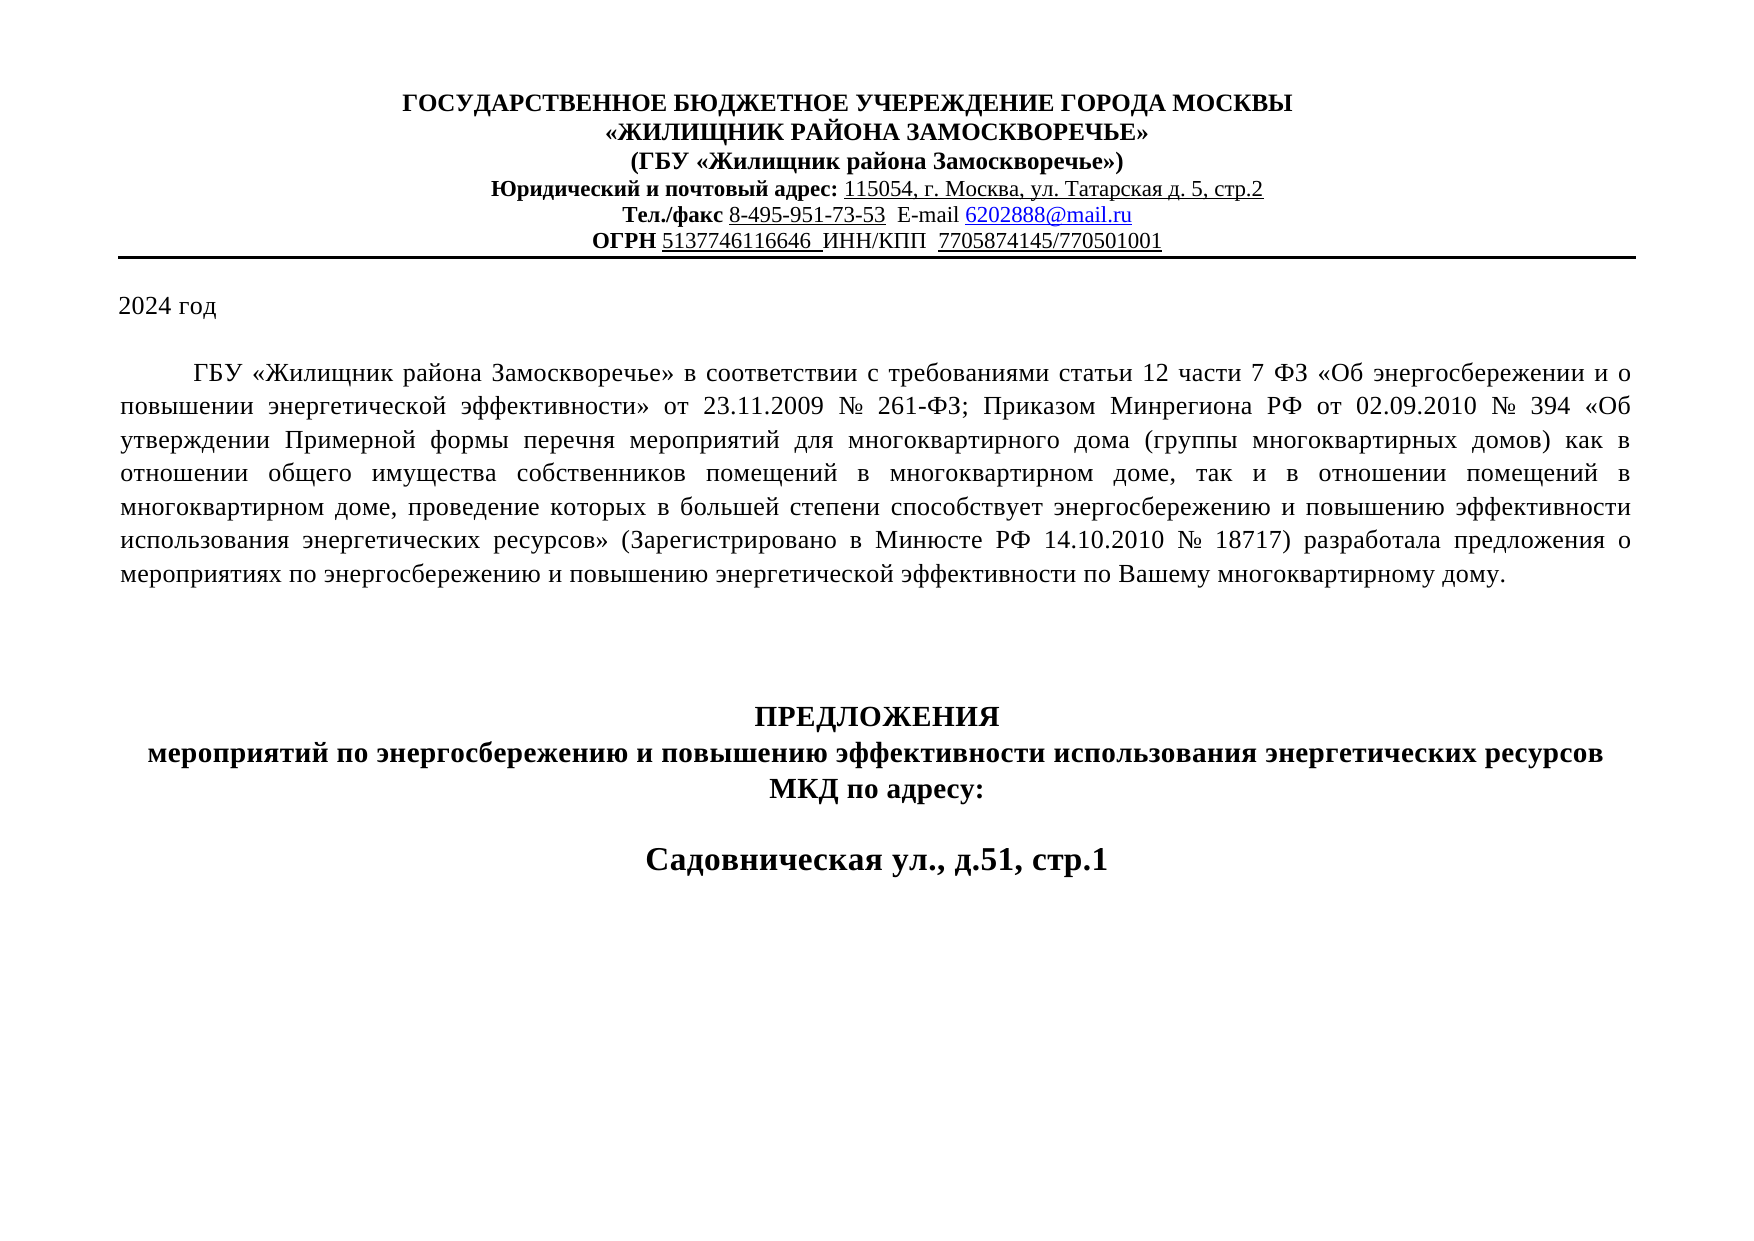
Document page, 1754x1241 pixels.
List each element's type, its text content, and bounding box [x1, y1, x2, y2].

text мероприятий по энергосбережению и повышению эффективности использования энергетических ресурсов МКД по адресу: [118, 733, 1636, 806]
text «ЖИЛИЩНИК РАЙОНА ЗАМОСКВОРЕЧЬЕ» [118, 117, 1636, 146]
text Садовническая ул., д.51, стр.1 [118, 842, 1636, 878]
text ОГРН 5137746116646 ИНН/КПП 7705874145/770501001 [118, 227, 1636, 256]
text Тел./факс 8-495-951-73-53 E-mail 6202888@mail.ru [118, 201, 1636, 227]
text Юридический и почтовый адрес: 115054, г. Москва, ул. Татарская д. 5, стр.2 [118, 175, 1636, 201]
text ГБУ «Жилищник района Замоскворечье» в соответствии с требованиями статьи 12 части 7 ФЗ «Об энергосбережении и о повышении энергетической эффективности» от 23.11.2009 № 261-ФЗ; Приказом Минрегиона РФ от 02.09.2010 № 394 «Об утверждении Примерной формы перечня мероприятий для многоквартирного дома (группы многоквартирных домов) как в отношении общего имущества собственников помещений в многоквартирном доме, так и в отношении помещений в многоквартирном доме, проведение которых в большей степени способствует энергосбережению и повышению эффективности использования энергетических ресурсов» (Зарегистрировано в Минюсте РФ 14.10.2010 № 18717) разработала предложения о мероприятиях по энергосбережению и повышению энергетической эффективности по Вашему многоквартирному дому. [120, 354, 1634, 589]
text ПРЕДЛОЖЕНИЯ [118, 697, 1636, 733]
text ГОСУДАРСТВЕННОЕ БЮДЖЕТНОЕ УЧЕРЕЖДЕНИЕ ГОРОДА МОСКВЫ [59, 88, 1636, 117]
text (ГБУ «Жилищник района Замоскворечье») [118, 146, 1636, 175]
text 2024 год [118, 287, 1634, 321]
